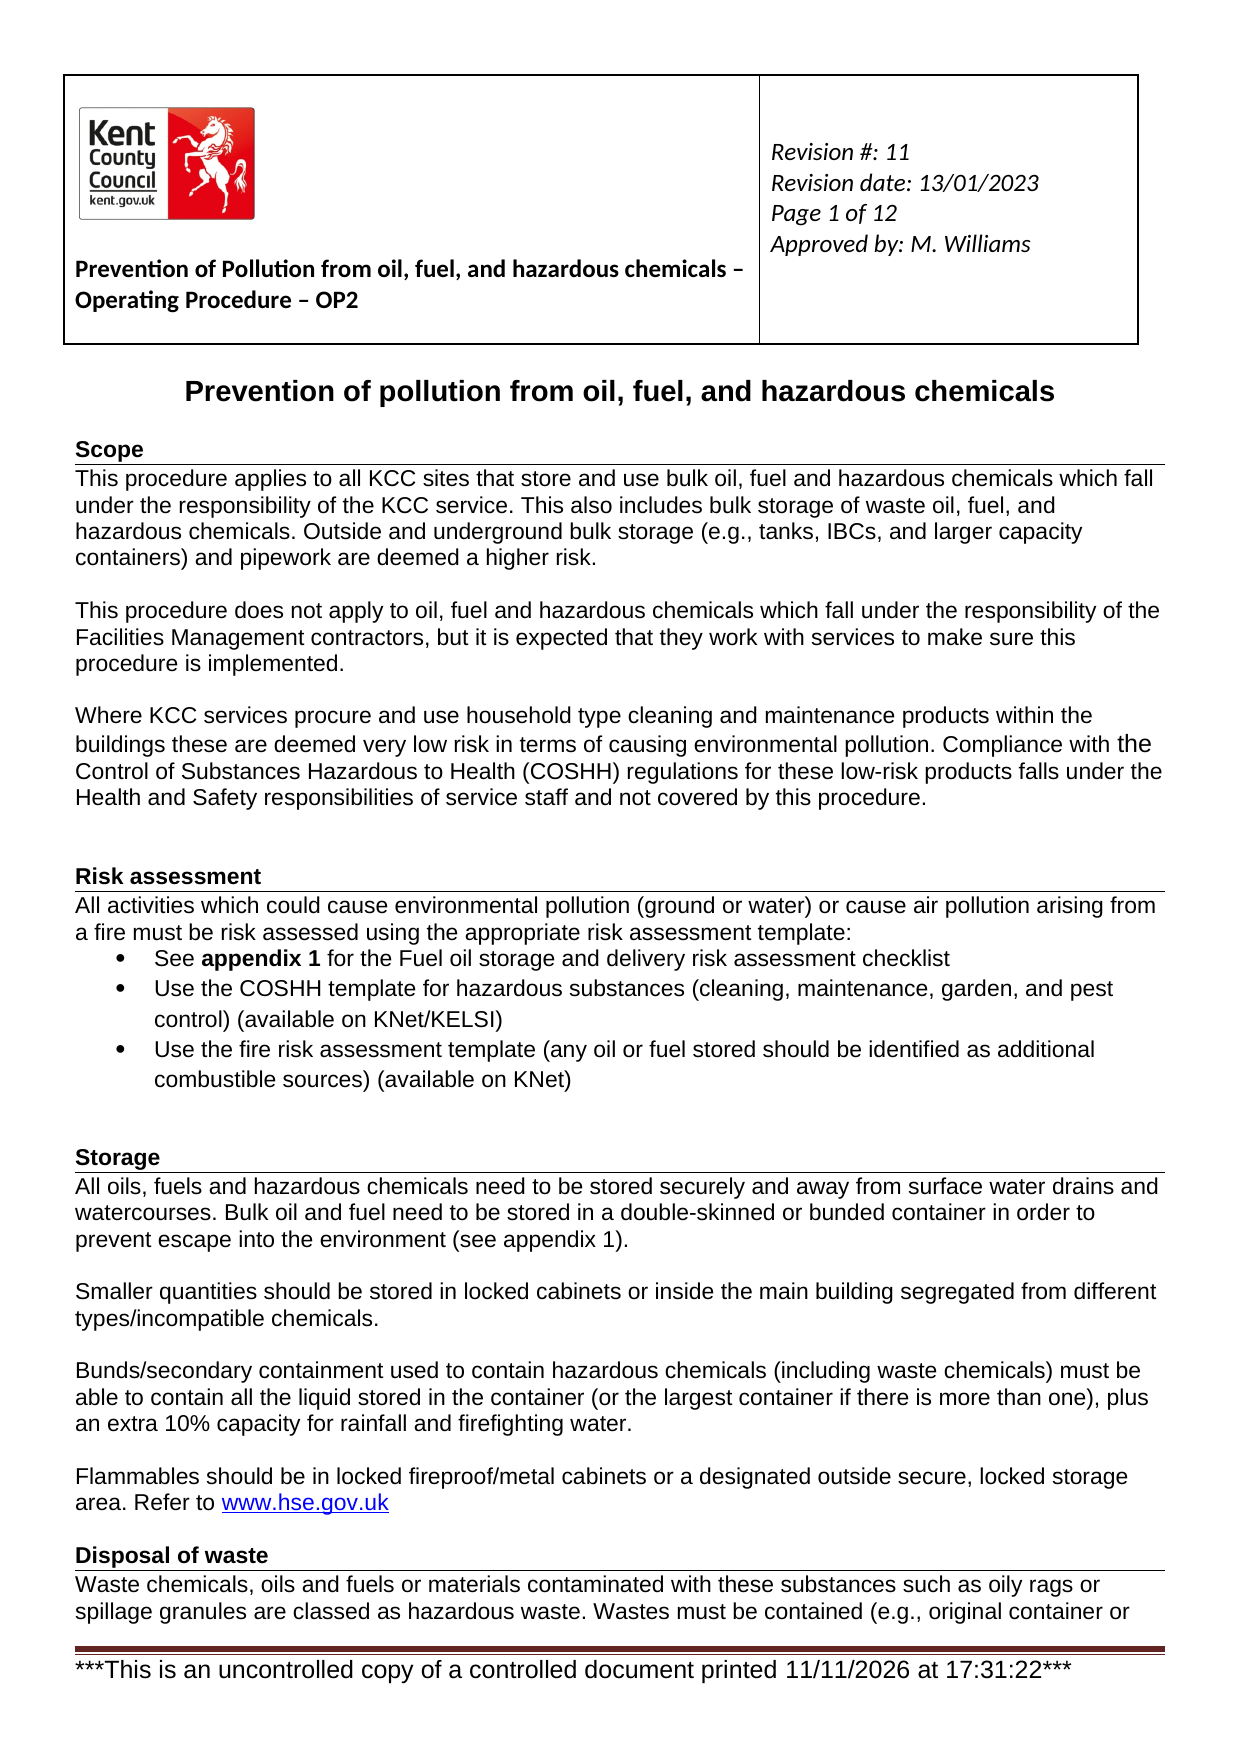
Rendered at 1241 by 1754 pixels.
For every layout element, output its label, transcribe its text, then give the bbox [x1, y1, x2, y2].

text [75, 1571, 1165, 1624]
text Flammables should be in locked fireproof/metal cabinets or a designated outside secure, locked storage area. Refer to www.hse.gov.uk [75, 1463, 1165, 1516]
text All activities which could cause environmental pollution (ground or water) or cause air pollution arising from a fire must be risk assessed using the appropriate risk assessment template: [75, 892, 1165, 945]
text Prevention of pollution from oil, fuel, and hazardous chemicals [75, 373, 1165, 407]
picture [75, 104, 257, 223]
text Where KCC services procure and use household type cleaning and maintenance products within the buildings these are deemed very low risk in terms of causing environmental pollution. Compliance with the Control of Substances Hazardous to Health (COSHH) regulations for these low-risk products falls under the Health and Safety responsibilities of service staff and not covered by this procedure. [75, 702, 1165, 810]
list Use the COSHH template for hazardous substances (cleaning, maintenance, garden, and pest control) (available on KNet/KELSI) [116, 975, 1165, 1032]
text Bunds/secondary containment used to contain hazardous chemicals (including waste chemicals) must be able to contain all the liquid stored in the container (or the largest container if there is more than one), plus an extra 10% capacity for rainfall and firefighting water. [75, 1357, 1165, 1436]
text This procedure does not apply to oil, fuel and hazardous chemicals which fall under the responsibility of the Facilities Management contractors, but it is expected that they work with services to make sure this procedure is implemented. [75, 597, 1165, 676]
text Risk assessment [75, 863, 1165, 891]
list See appendix 1 for the Fuel oil storage and delivery risk assessment checklist [116, 945, 1165, 972]
text All oils, fuels and hazardous chemicals need to be stored securely and away from surface water drains and watercourses. Bulk oil and fuel need to be stored in a double-skinned or bunded container in order to prevent escape into the environment (see appendix 1). [75, 1173, 1165, 1252]
text Storage [75, 1143, 1165, 1172]
text Scope [75, 436, 1165, 464]
list Use the fire risk assessment template (any oil or fuel stored should be identified as additional combustible sources) (available on KNet) [116, 1036, 1165, 1092]
text This procedure applies to all KCC sites that store and use bulk oil, fuel and hazardous chemicals which fall under the responsibility of the KCC service. This also includes bulk storage of waste oil, fuel, and hazardous chemicals. Outside and underground bulk storage (e.g., tanks, IBCs, and larger capacity containers) and pipework are deemed a higher risk. [75, 465, 1165, 571]
text Disposal of waste [75, 1542, 1165, 1570]
text Smaller quantities should be stored in locked cabinets or inside the main building segregated from different types/incompatible chemicals. [75, 1278, 1165, 1331]
